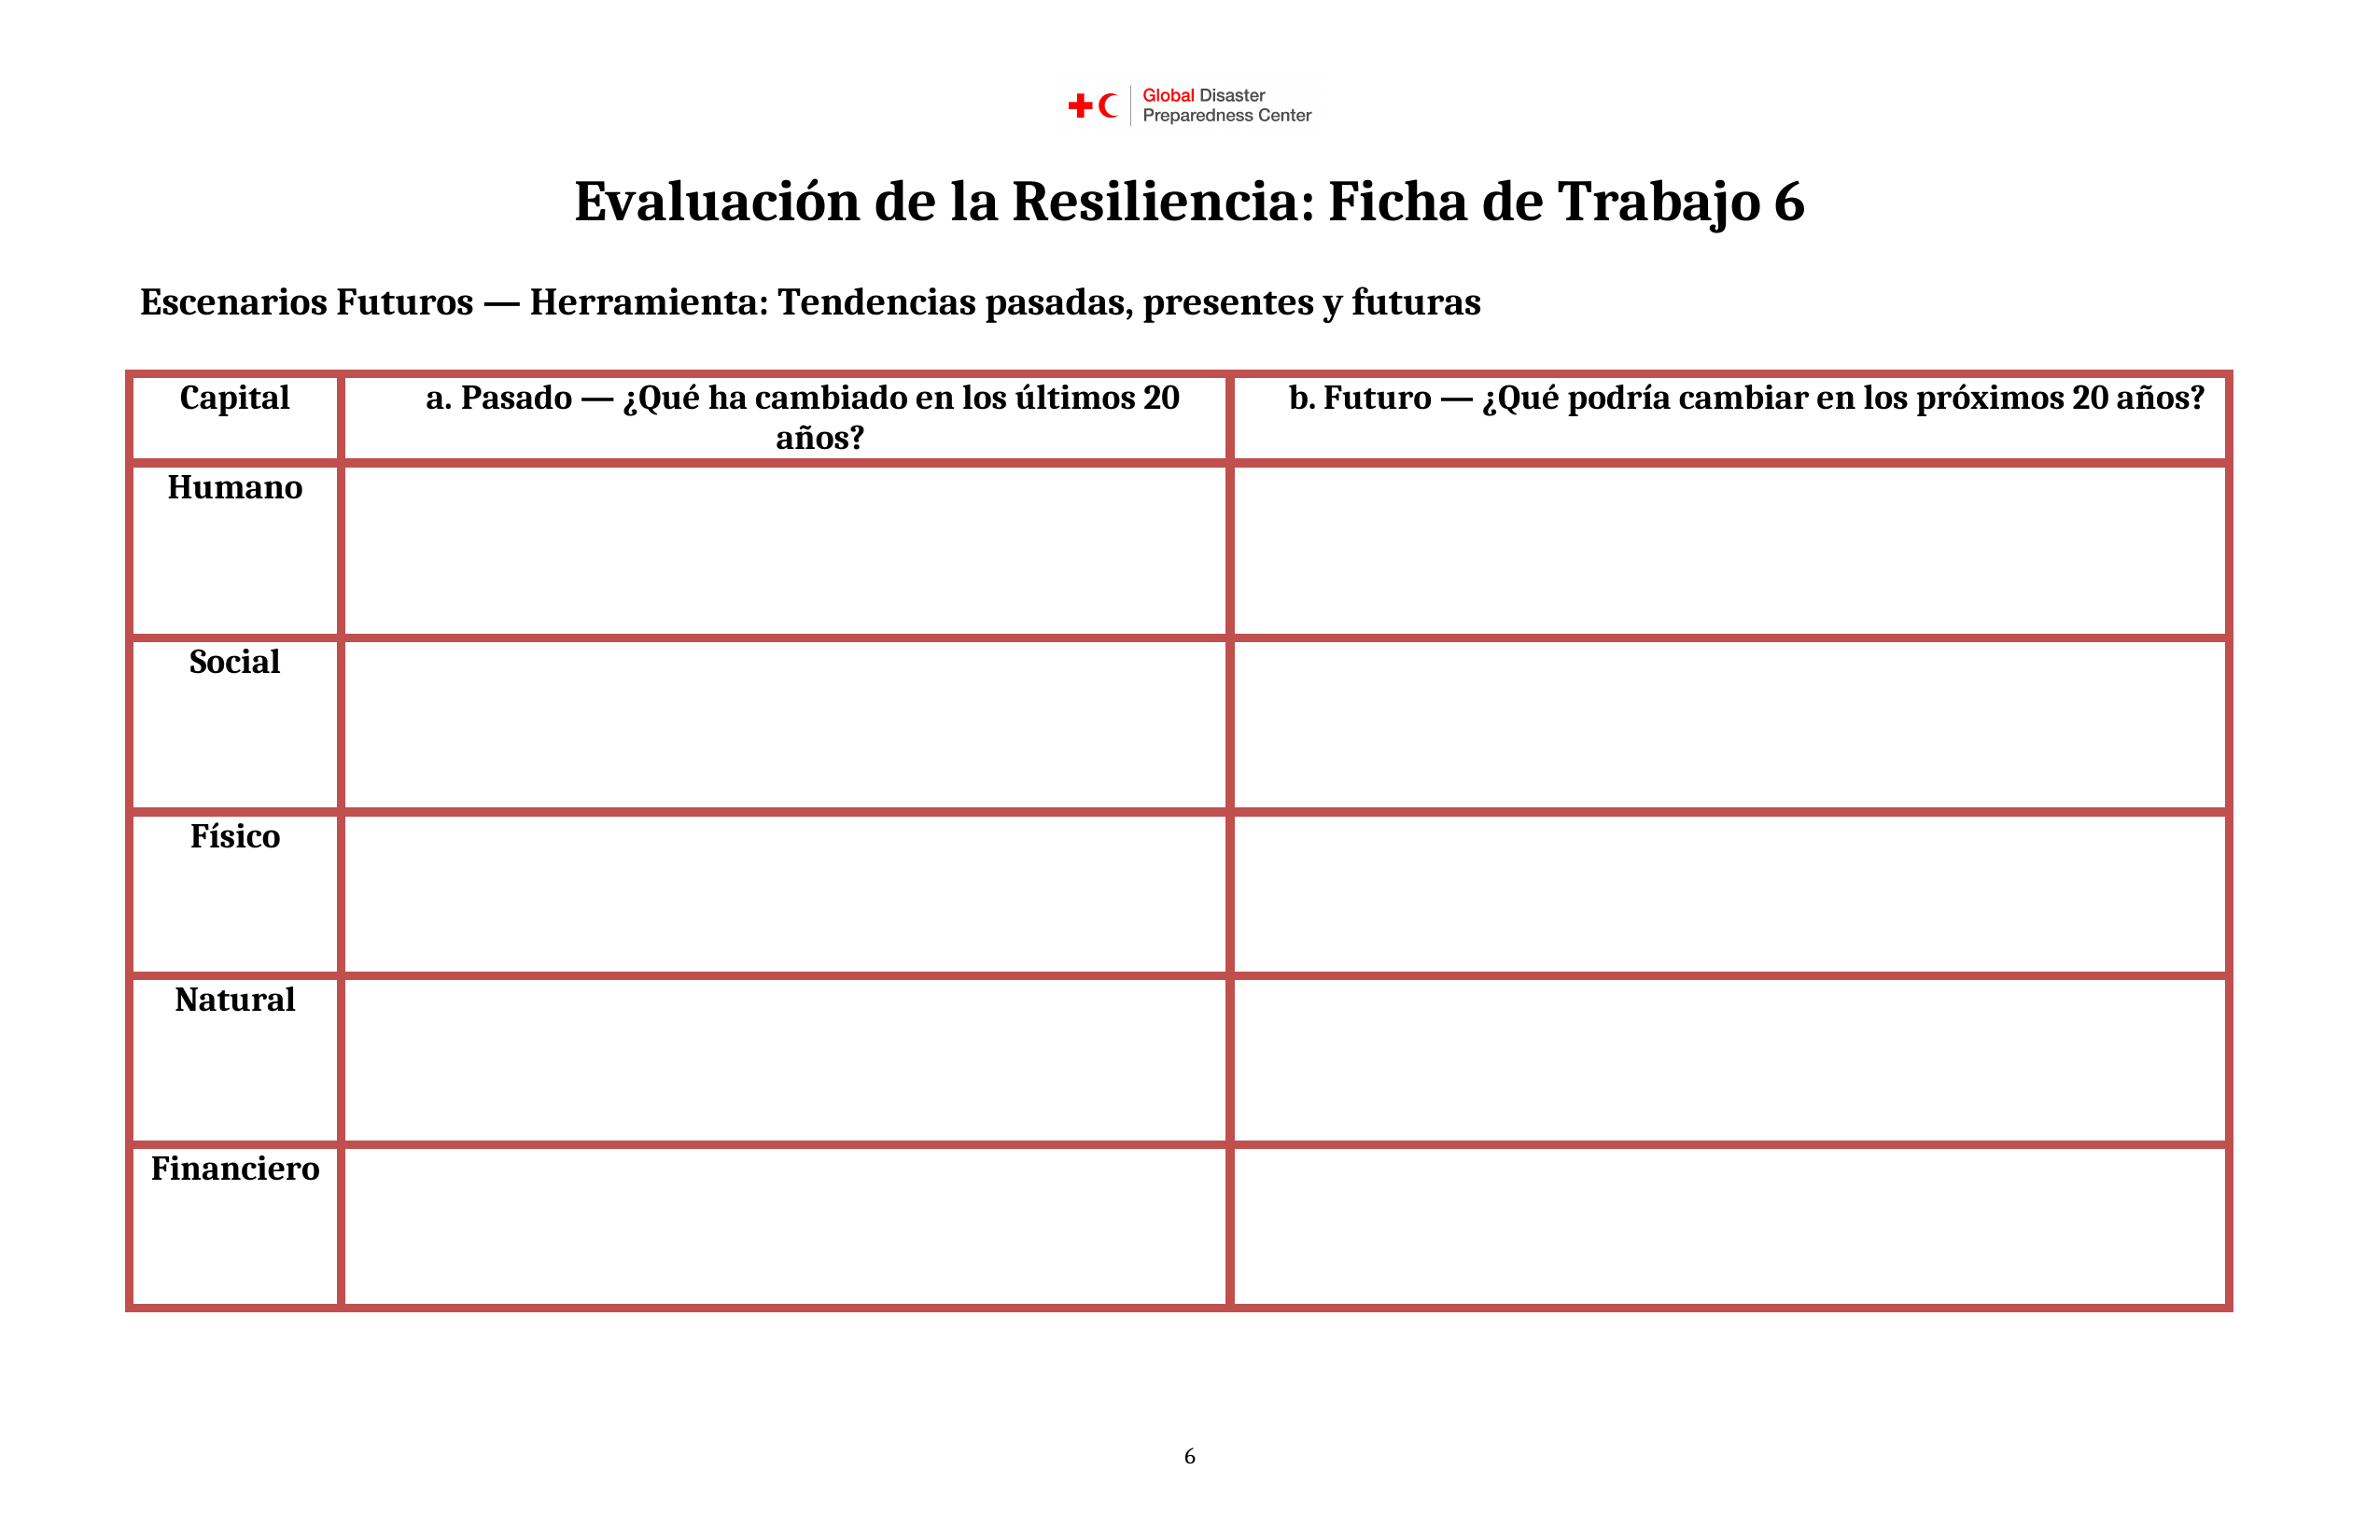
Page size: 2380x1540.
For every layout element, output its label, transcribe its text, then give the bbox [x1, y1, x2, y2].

table_header Futuro — ¿Qué podría cambiar en los próximos 20 años? [1235, 378, 2225, 458]
table_header Pasado — ¿Qué ha cambiado en los últimos 20 años? [345, 378, 1225, 458]
table_cell Financiero [133, 1149, 337, 1304]
table_cell [345, 817, 1225, 972]
table_cell [1235, 817, 2225, 972]
table_header Capital [133, 378, 337, 458]
table_cell [1235, 1149, 2225, 1304]
table_cell [345, 980, 1225, 1141]
text Evaluación de la Resiliencia: Ficha de Trabajo 6 [140, 168, 2240, 235]
table_cell [345, 1149, 1225, 1304]
text Escenarios Futuros — Herramienta: Tendencias pasadas, presentes y futuras [140, 280, 2240, 325]
table_cell Humano [133, 468, 337, 634]
table_cell [345, 468, 1225, 634]
table_cell Físico [133, 817, 337, 972]
table_cell [1235, 642, 2225, 807]
table_cell Natural [133, 980, 337, 1141]
picture [1053, 70, 1327, 142]
table_cell [1235, 468, 2225, 634]
table_cell Social [133, 642, 337, 807]
table_cell [1235, 980, 2225, 1141]
table_cell [345, 642, 1225, 807]
